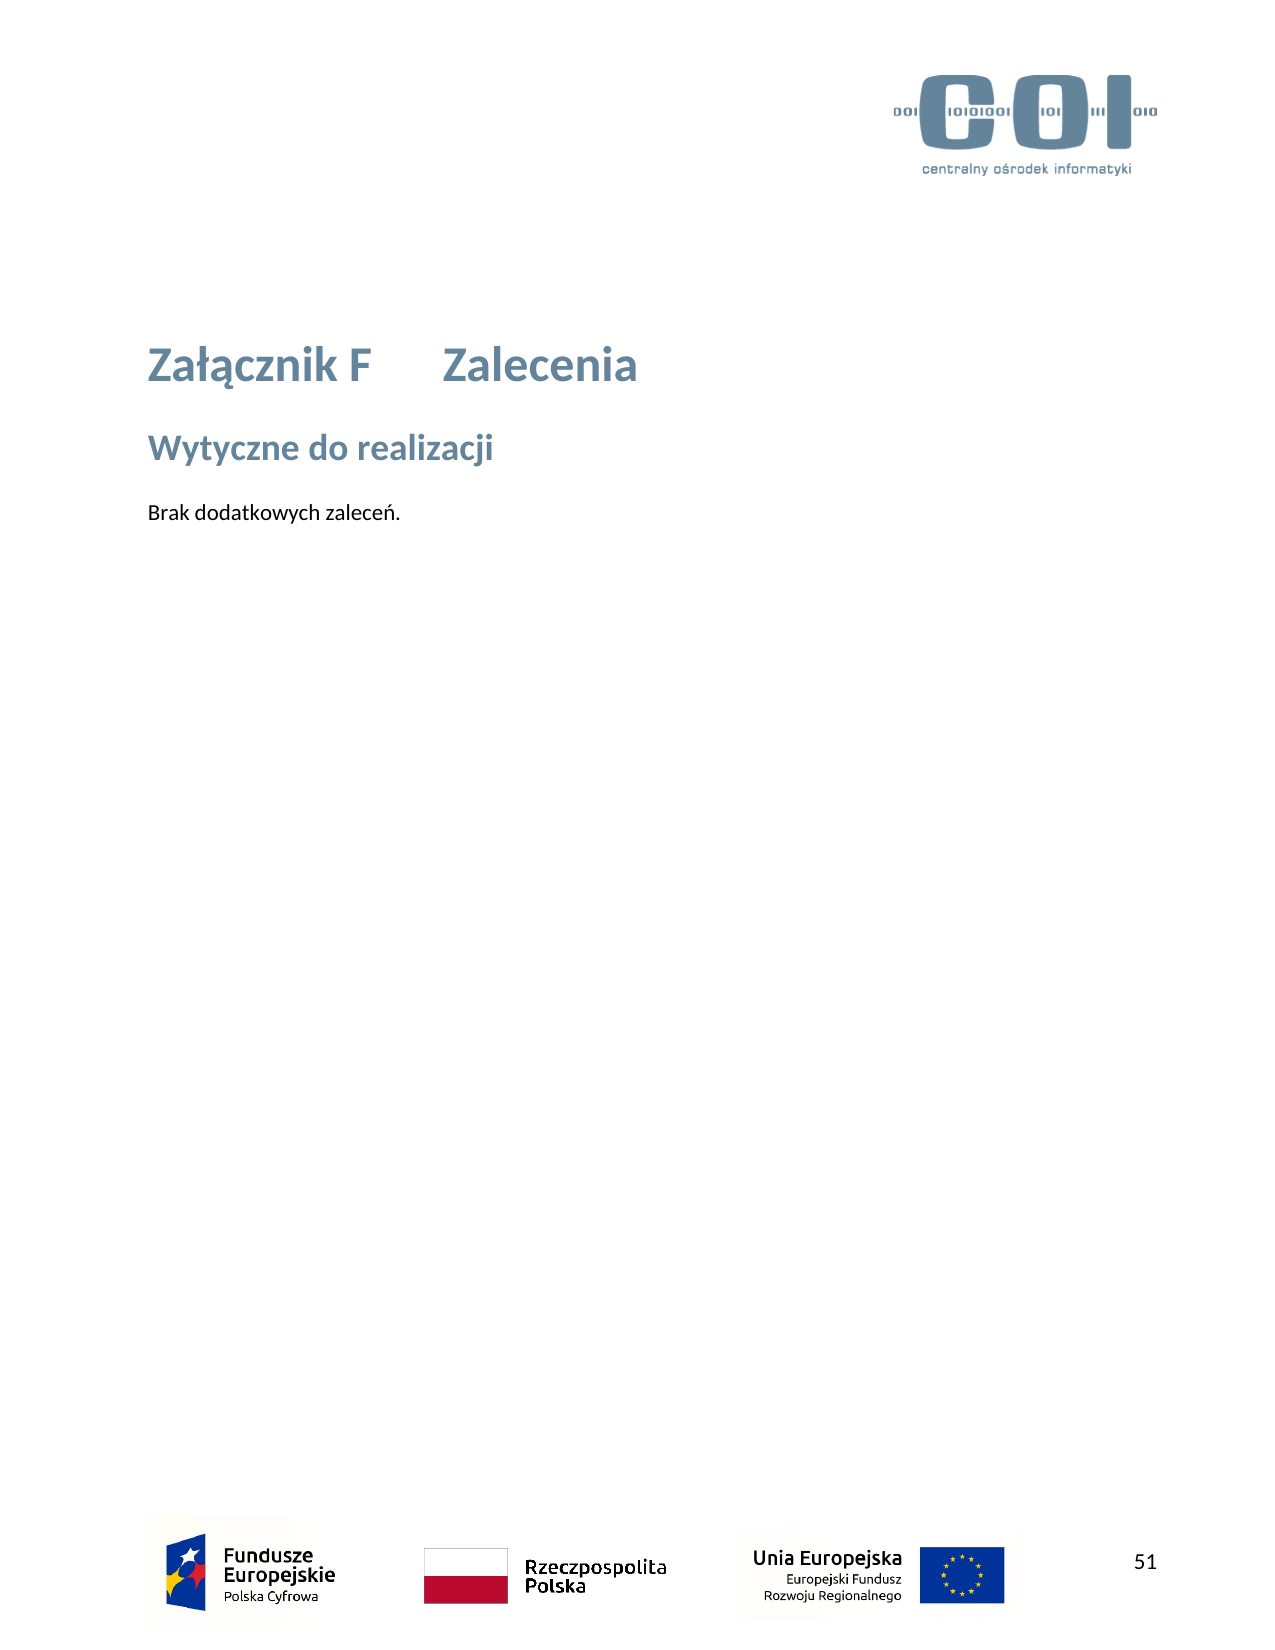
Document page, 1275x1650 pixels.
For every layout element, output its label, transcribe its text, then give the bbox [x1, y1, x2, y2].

text Brak dodatkowych zaleceń. [148, 498, 1157, 527]
picture [405, 1529, 684, 1622]
text Zalecenia [148, 333, 1157, 394]
picture [147, 1514, 354, 1630]
picture [893, 75, 1157, 176]
picture [735, 1528, 1023, 1622]
text Wytyczne do realizacji [148, 423, 1157, 469]
